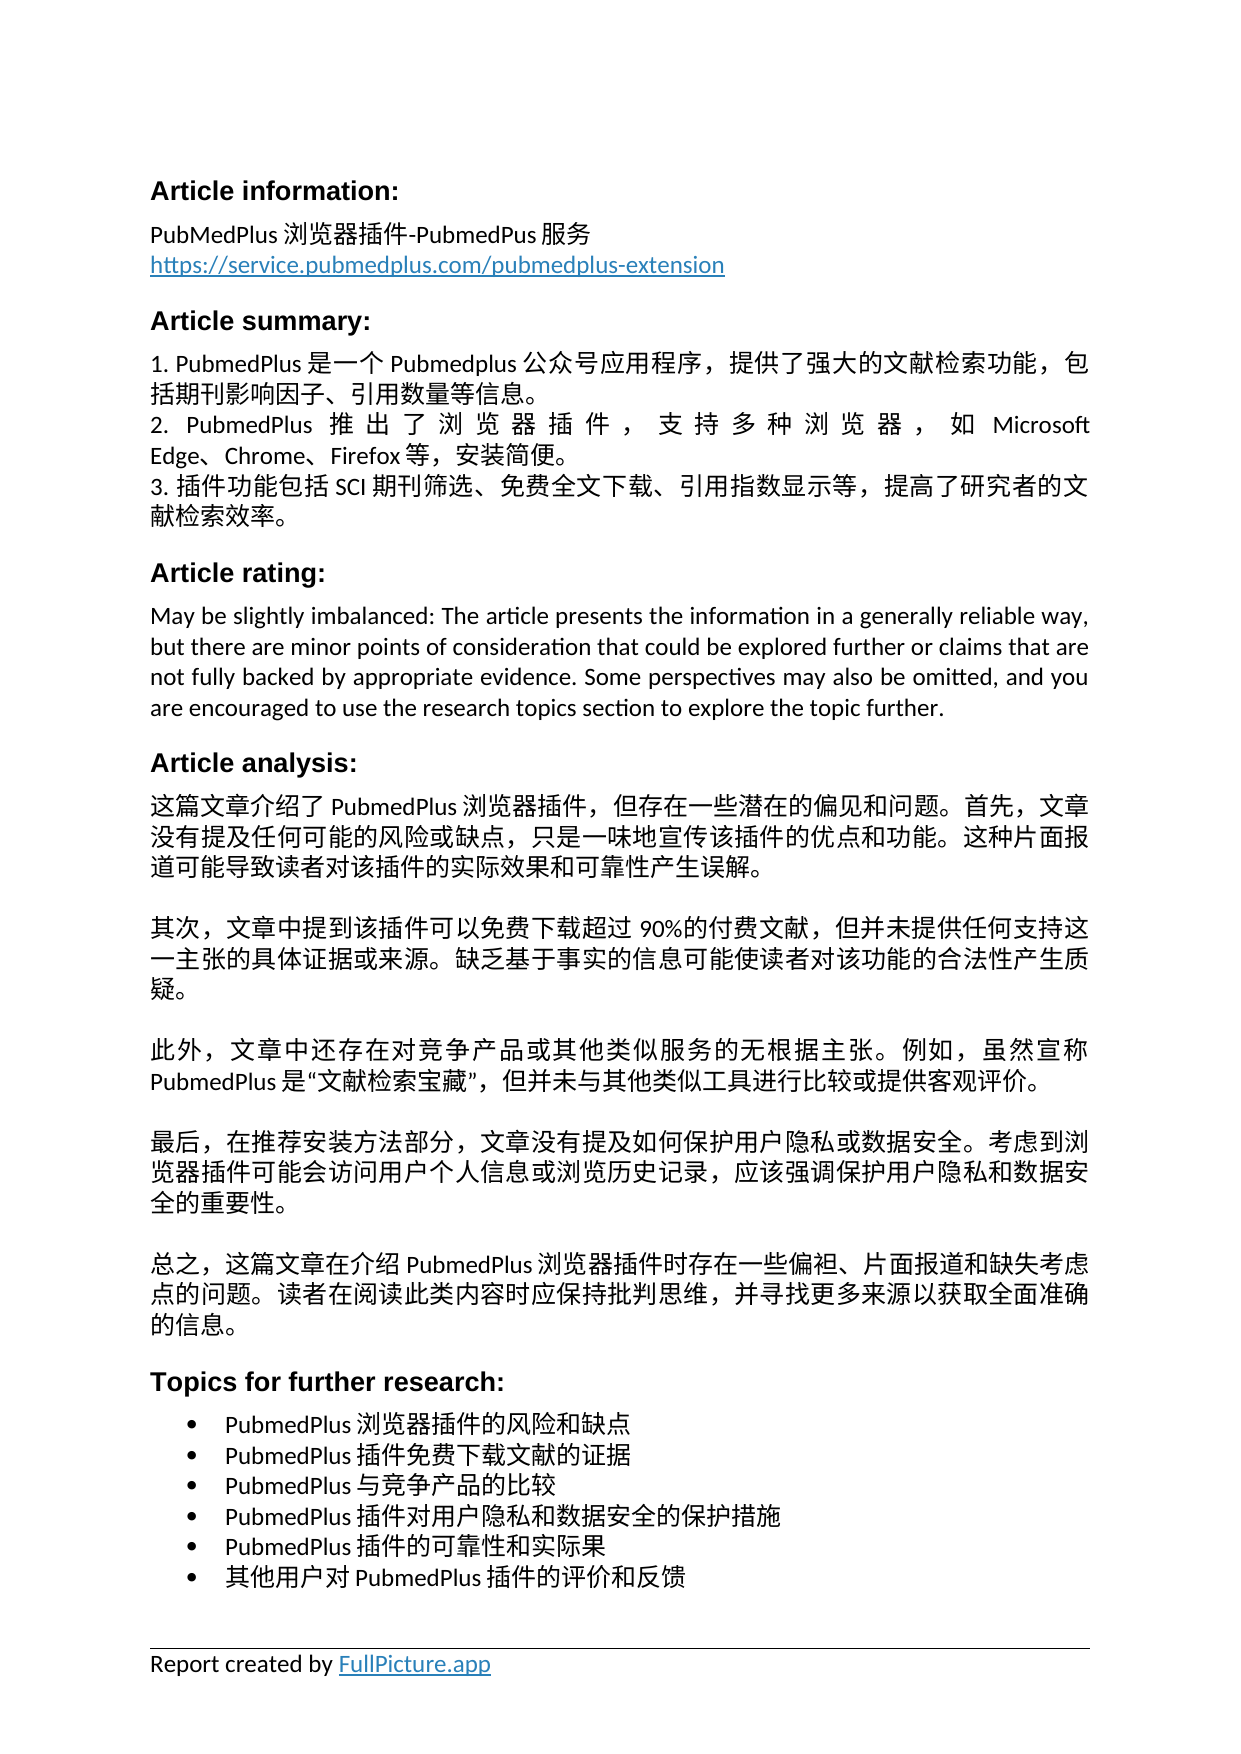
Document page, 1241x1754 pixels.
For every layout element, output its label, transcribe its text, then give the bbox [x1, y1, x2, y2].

text 其次，文章中提到该插件可以免费下载超过90%的付费文献，但并未提供任何支持这一主张的具体证据或来源。缺乏基于事实的信息可能使读者对该功能的合法性产生质疑。 [150, 913, 1090, 1005]
text May be slightly imbalanced: The article presents the information in a generally reliable way, but there are minor points of consideration that could be explored further or claims that are not fully backed by appropriate evidence. Some perspectives may also be omitted, and you are encouraged to use the research topics section to explore the topic further. [150, 600, 1090, 722]
text 1. PubmedPlus是一个Pubmedplus公众号应用程序，提供了强大的文献检索功能，包括期刊影响因子、引用数量等信息。 [150, 348, 1090, 409]
subtitle Article analysis: [150, 747, 1090, 779]
list 其他用户对PubmedPlus插件的评价和反馈 [187, 1562, 1090, 1592]
list PubmedPlus插件免费下载文献的证据 [187, 1440, 1090, 1470]
list PubmedPlus插件的可靠性和实际果 [187, 1531, 1090, 1562]
text 这篇文章介绍了PubmedPlus浏览器插件，但存在一些潜在的偏见和问题。首先，文章没有提及任何可能的风险或缺点，只是一味地宣传该插件的优点和功能。这种片面报道可能导致读者对该插件的实际效果和可靠性产生误解。 [150, 791, 1090, 883]
subtitle Article rating: [150, 557, 1090, 588]
text PubMedPlus 浏览器插件-PubmedPus服务https://service.pubmedplus.com/pubmedplus-extension [150, 219, 1090, 280]
subtitle Topics for further research: [150, 1366, 1090, 1397]
list PubmedPlus与竞争产品的比较 [187, 1470, 1090, 1501]
list PubmedPlus插件对用户隐私和数据安全的保护措施 [187, 1501, 1090, 1531]
text 2. PubmedPlus推出了浏览器插件，支持多种浏览器，如Microsoft Edge、Chrome、Firefox等，安装简便。 [150, 409, 1090, 471]
text 此外，文章中还存在对竞争产品或其他类似服务的无根据主张。例如，虽然宣称PubmedPlus是“文献检索宝藏”，但并未与其他类似工具进行比较或提供客观评价。 [150, 1035, 1090, 1096]
text 最后，在推荐安装方法部分，文章没有提及如何保护用户隐私或数据安全。考虑到浏览器插件可能会访问用户个人信息或浏览历史记录，应该强调保护用户隐私和数据安全的重要性。 [150, 1127, 1090, 1218]
subtitle Article summary: [150, 305, 1090, 336]
list PubmedPlus浏览器插件的风险和缺点 [187, 1409, 1090, 1440]
subtitle Article information: [150, 175, 1090, 206]
text 3. 插件功能包括SCI期刊筛选、免费全文下载、引用指数显示等，提高了研究者的文献检索效率。 [150, 471, 1090, 532]
text 总之，这篇文章在介绍PubmedPlus浏览器插件时存在一些偏袒、片面报道和缺失考虑点的问题。读者在阅读此类内容时应保持批判思维，并寻找更多来源以获取全面准确的信息。 [150, 1249, 1090, 1341]
